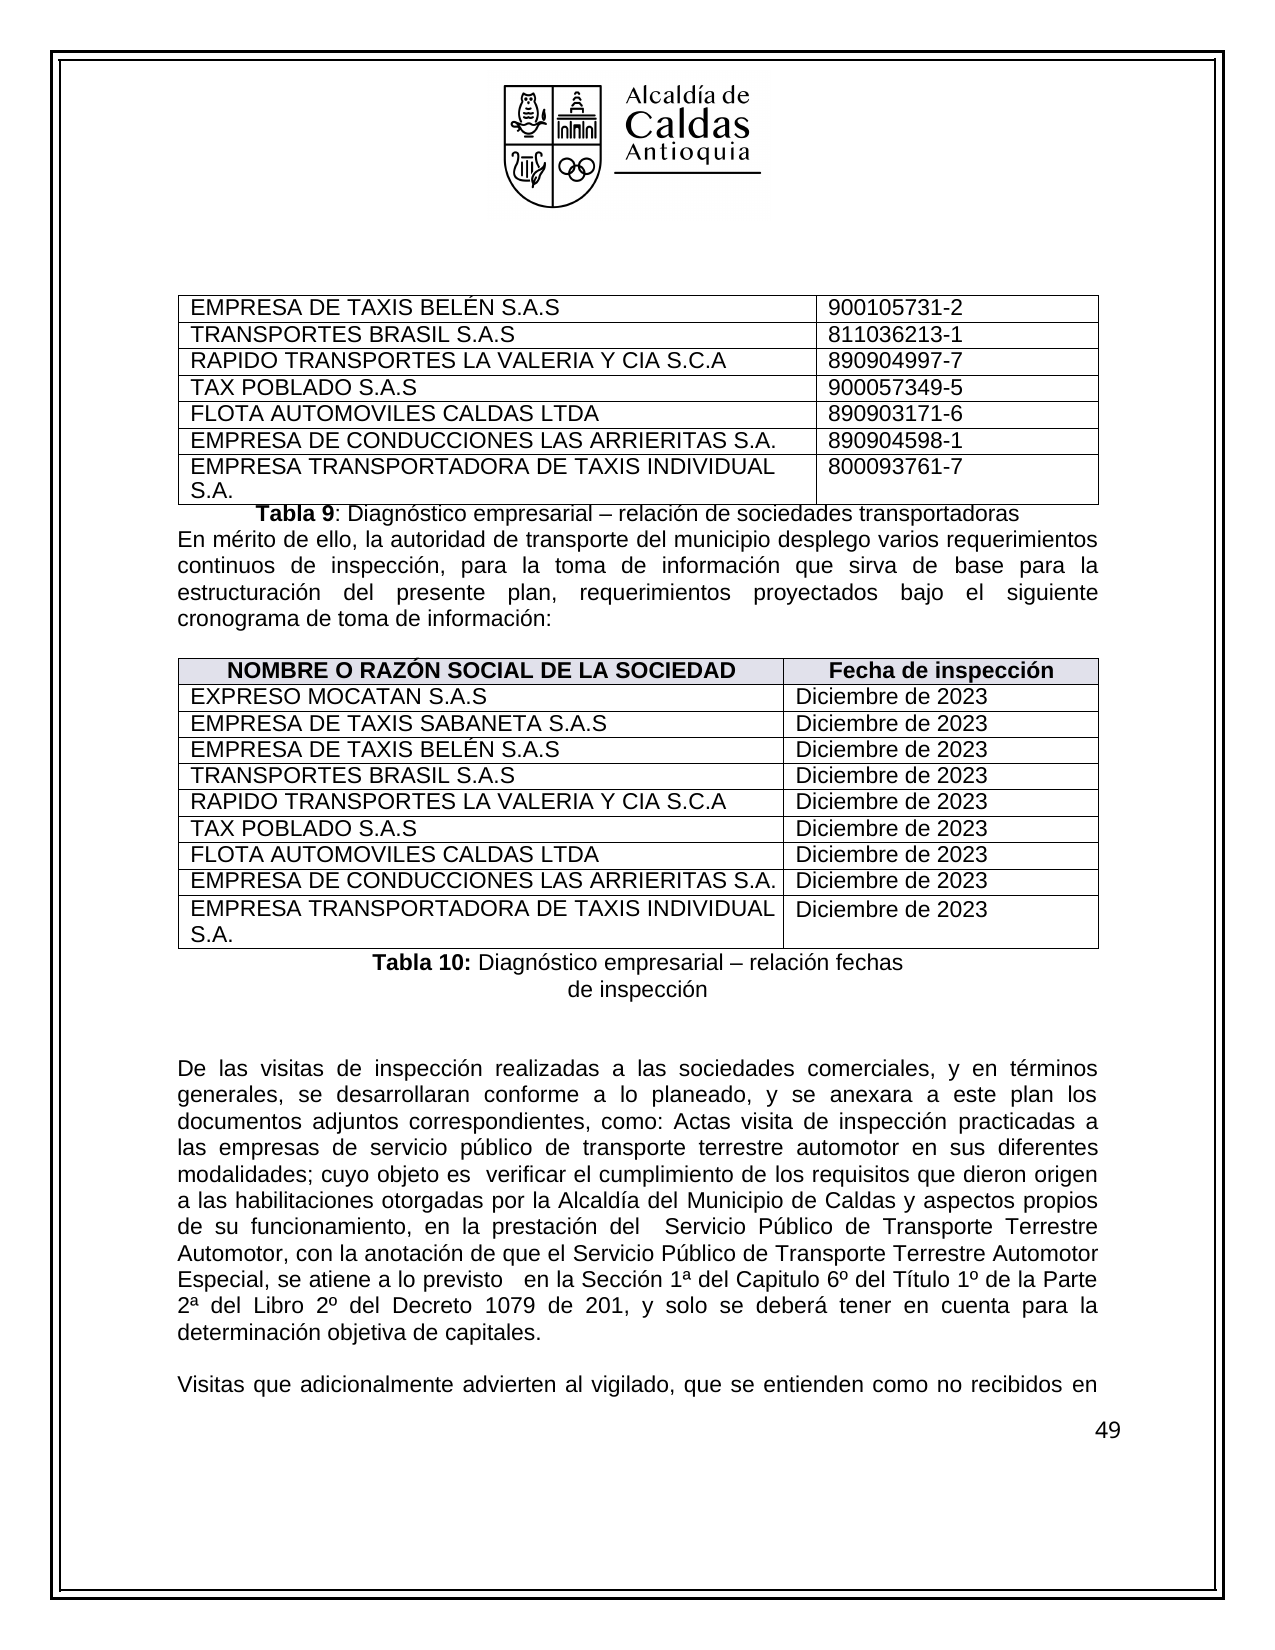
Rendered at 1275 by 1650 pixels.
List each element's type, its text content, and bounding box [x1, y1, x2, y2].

text En mérito de ello, la autoridad de transporte del municipio desplego varios requerimientos continuos de inspección, para la toma de información que sirva de base para la estructuración del presente plan, requerimientos proyectados bajo el siguiente cronograma de toma de información: [177, 526, 1098, 631]
table_cell EMPRESA DE TAXIS BELÉN S.A.S [179, 296, 816, 322]
text Tabla 9: Diagnóstico empresarial – relación de sociedades transportadoras [209, 505, 1065, 526]
table_cell Diciembre de 2023 [784, 896, 1098, 948]
table_cell TRANSPORTES BRASIL S.A.S [179, 764, 783, 789]
table_cell 811036213-1 [817, 323, 1098, 348]
table_cell FLOTA AUTOMOVILES CALDAS LTDA [179, 843, 783, 868]
table_cell 900105731-2 [817, 296, 1098, 322]
table_cell 800093761-7 [817, 455, 1098, 504]
table_cell FLOTA AUTOMOVILES CALDAS LTDA [179, 402, 816, 427]
table_cell EMPRESA DE CONDUCCIONES LAS ARRIERITAS S.A. [179, 429, 816, 454]
table_cell Diciembre de 2023 [784, 870, 1098, 894]
table_cell TAX POBLADO S.A.S [179, 376, 816, 401]
table_cell Diciembre de 2023 [784, 685, 1098, 711]
table_header Fecha de inspección [784, 659, 1098, 684]
table_cell EMPRESA DE TAXIS SABANETA S.A.S [179, 712, 783, 737]
table_cell EXPRESO MOCATAN S.A.S [179, 685, 783, 711]
table_cell 900057349-5 [817, 376, 1098, 401]
table_cell Diciembre de 2023 [784, 817, 1098, 842]
table_cell EMPRESA TRANSPORTADORA DE TAXIS INDIVIDUAL S.A. [179, 455, 816, 504]
picture [486, 70, 772, 221]
table_cell 890904997-7 [817, 349, 1098, 374]
table_cell Diciembre de 2023 [784, 712, 1098, 737]
table_cell 890904598-1 [817, 429, 1098, 454]
table_header NOMBRE O RAZÓN SOCIAL DE LA SOCIEDAD [179, 659, 783, 684]
table_cell Diciembre de 2023 [784, 790, 1098, 816]
table_cell Diciembre de 2023 [784, 764, 1098, 789]
table_cell EMPRESA DE TAXIS BELÉN S.A.S [179, 738, 783, 763]
table_cell EMPRESA TRANSPORTADORA DE TAXIS INDIVIDUAL S.A. [179, 896, 783, 948]
text Tabla 10: Diagnóstico empresarial – relación fechas de inspección [359, 949, 916, 1002]
table_cell RAPIDO TRANSPORTES LA VALERIA Y CIA S.C.A [179, 790, 783, 816]
table_cell TRANSPORTES BRASIL S.A.S [179, 323, 816, 348]
table_cell RAPIDO TRANSPORTES LA VALERIA Y CIA S.C.A [179, 349, 816, 374]
text De las visitas de inspección realizadas a las sociedades comerciales, y en términos generales, se desarrollaran conforme a lo planeado, y se anexara a este plan los documentos adjuntos correspondientes, como: Actas visita de inspección practicadas a las empresas de servicio público de transporte terrestre automotor en sus diferentes modalidades; cuyo objeto es verificar el cumplimiento de los requisitos que dieron origen a las habilitaciones otorgadas por la Alcaldía del Municipio de Caldas y aspectos propios de su funcionamiento, en la prestación del Servicio Público de Transporte Terrestre Automotor, con la anotación de que el Servicio Público de Transporte Terrestre Automotor Especial, se atiene a lo previsto en la Sección 1ª del Capitulo 6º del Título 1º de la Parte 2ª del Libro 2º del Decreto 1079 de 201, y solo se deberá tener en cuenta para la determinación objetiva de capitales. [177, 1055, 1098, 1345]
table_cell EMPRESA DE CONDUCCIONES LAS ARRIERITAS S.A. [179, 870, 783, 894]
table_cell 890903171-6 [817, 402, 1098, 427]
table_cell Diciembre de 2023 [784, 843, 1098, 868]
table_cell Diciembre de 2023 [784, 738, 1098, 763]
table_cell TAX POBLADO S.A.S [179, 817, 783, 842]
